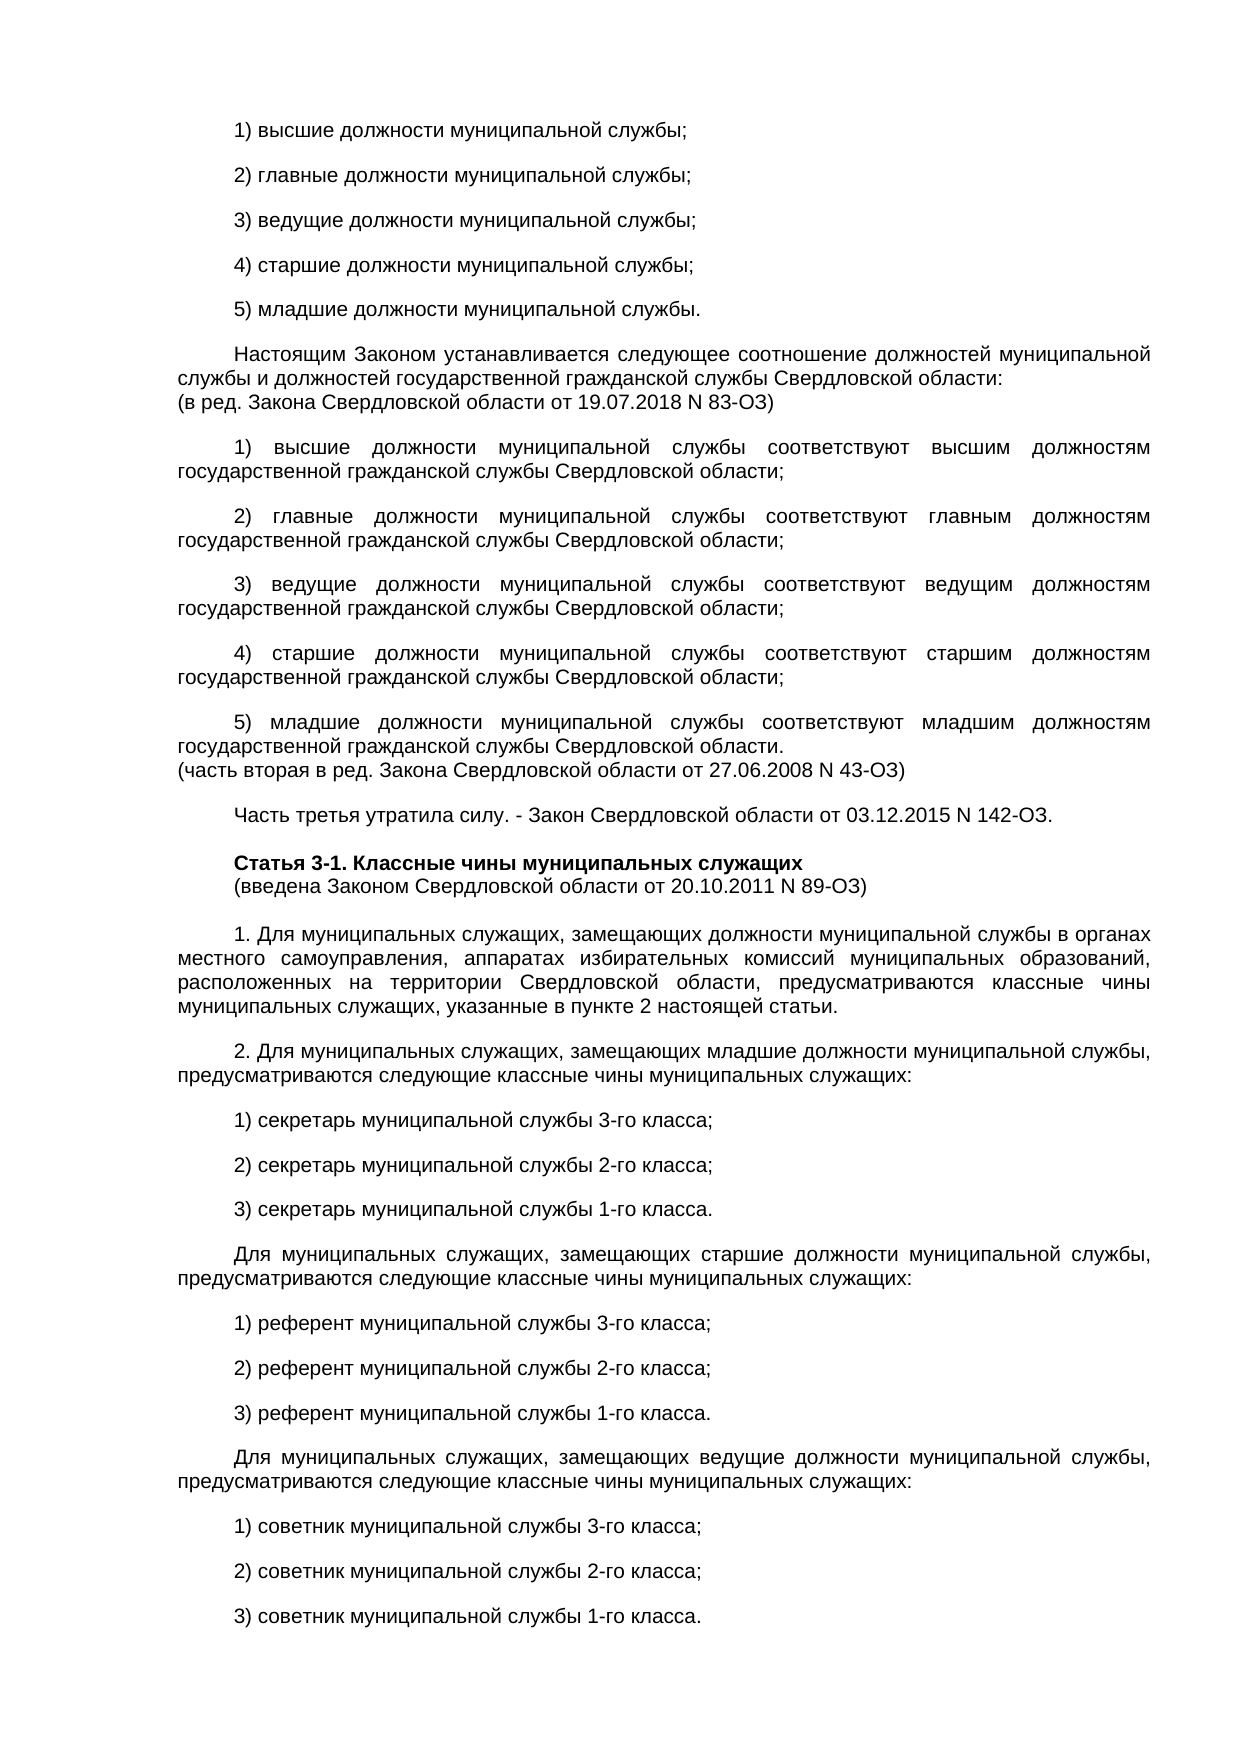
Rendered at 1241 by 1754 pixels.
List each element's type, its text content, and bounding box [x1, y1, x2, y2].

text 3) референт муниципальной службы 1-го класса. [177, 1400, 1152, 1424]
text Настоящим Законом устанавливается следующее соотношение должностей муниципальной службы и должностей государственной гражданской службы Свердловской области: [177, 342, 1152, 390]
text Для муниципальных служащих, замещающих старшие должности муниципальной службы, предусматриваются следующие классные чины муниципальных служащих: [177, 1242, 1152, 1290]
text 4) старшие должности муниципальной службы соответствуют старшим должностям государственной гражданской службы Свердловской области; [177, 641, 1152, 689]
text 3) ведущие должности муниципальной службы; [177, 208, 1152, 232]
text 1) высшие должности муниципальной службы; [177, 118, 1152, 142]
text 2) главные должности муниципальной службы соответствуют главным должностям государственной гражданской службы Свердловской области; [177, 503, 1152, 551]
text 2) советник муниципальной службы 2-го класса; [177, 1559, 1152, 1583]
text 5) младшие должности муниципальной службы соответствуют младшим должностям государственной гражданской службы Свердловской области. [177, 710, 1152, 758]
text 5) младшие должности муниципальной службы. [177, 297, 1152, 321]
text (введена Законом Свердловской области от 20.10.2011 N 89-ОЗ) [177, 874, 1152, 898]
text 1) высшие должности муниципальной службы соответствуют высшим должностям государственной гражданской службы Свердловской области; [177, 435, 1152, 483]
text 1) советник муниципальной службы 3-го класса; [177, 1514, 1152, 1538]
text Для муниципальных служащих, замещающих ведущие должности муниципальной службы, предусматриваются следующие классные чины муниципальных служащих: [177, 1445, 1152, 1493]
title Статья 3-1. Классные чины муниципальных служащих [177, 850, 1152, 874]
text (в ред. Закона Свердловской области от 19.07.2018 N 83-ОЗ) [177, 390, 1152, 414]
text 2. Для муниципальных служащих, замещающих младшие должности муниципальной службы, предусматриваются следующие классные чины муниципальных служащих: [177, 1039, 1152, 1087]
text 2) секретарь муниципальной службы 2-го класса; [177, 1152, 1152, 1176]
text 3) ведущие должности муниципальной службы соответствуют ведущим должностям государственной гражданской службы Свердловской области; [177, 572, 1152, 620]
text 3) советник муниципальной службы 1-го класса. [177, 1603, 1152, 1627]
text 3) секретарь муниципальной службы 1-го класса. [177, 1197, 1152, 1221]
text 1) секретарь муниципальной службы 3-го класса; [177, 1108, 1152, 1132]
text 1) референт муниципальной службы 3-го класса; [177, 1311, 1152, 1335]
text 2) референт муниципальной службы 2-го класса; [177, 1356, 1152, 1379]
text (часть вторая в ред. Закона Свердловской области от 27.06.2008 N 43-ОЗ) [177, 758, 1152, 782]
text Часть третья утратила силу. - Закон Свердловской области от 03.12.2015 N 142-ОЗ. [177, 802, 1152, 826]
text 2) главные должности муниципальной службы; [177, 163, 1152, 187]
text 1. Для муниципальных служащих, замещающих должности муниципальной службы в органах местного самоуправления, аппаратах избирательных комиссий муниципальных образований, расположенных на территории Свердловской области, предусматриваются классные чины муниципальных служащих, указанные в пункте 2 настоящей статьи. [177, 922, 1152, 1018]
text 4) старшие должности муниципальной службы; [177, 252, 1152, 276]
